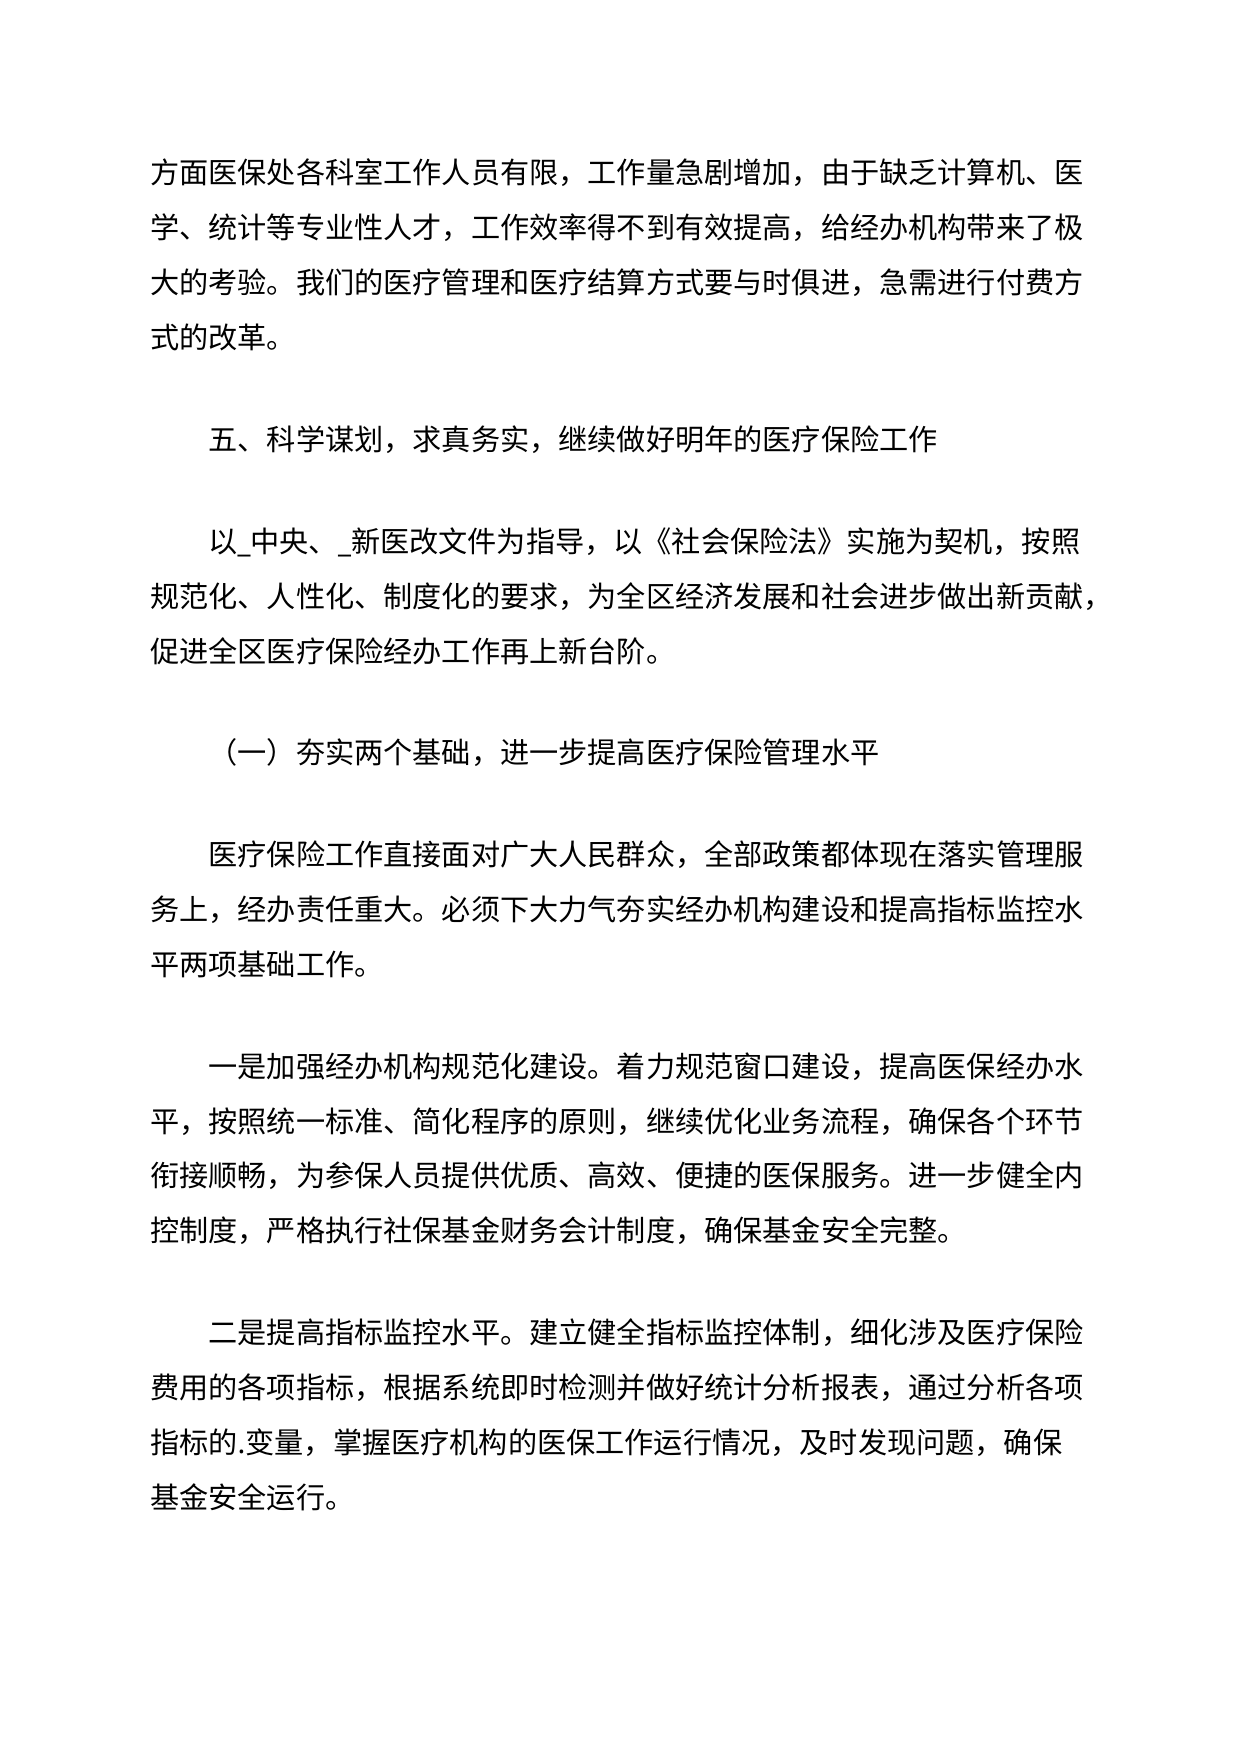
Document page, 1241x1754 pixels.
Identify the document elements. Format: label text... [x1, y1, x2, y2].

text 以_中央、_新医改文件为指导，以《社会保险法》实施为契机，按照规范化、人性化、制度化的要求，为全区经济发展和社会进步做出新贡献，促进全区医疗保险经办工作再上新台阶。 [150, 518, 1090, 670]
text （一）夯实两个基础，进一步提高医疗保险管理水平 [150, 730, 1090, 772]
text 一是加强经办机构规范化建设。着力规范窗口建设，提高医保经办水平，按照统一标准、简化程序的原则，继续优化业务流程，确保各个环节衔接顺畅，为参保人员提供优质、高效、便捷的医保服务。进一步健全内控制度，严格执行社保基金财务会计制度，确保基金安全完整。 [150, 1043, 1090, 1250]
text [150, 150, 1090, 357]
text 五、科学谋划，求真务实，继续做好明年的医疗保险工作 [150, 416, 1090, 459]
text 二是提高指标监控水平。建立健全指标监控体制，细化涉及医疗保险费用的各项指标，根据系统即时检测并做好统计分析报表，通过分析各项指标的.变量，掌握医疗机构的医保工作运行情况，及时发现问题，确保基金安全运行。 [150, 1310, 1090, 1517]
text 医疗保险工作直接面对广大人民群众，全部政策都体现在落实管理服务上，经办责任重大。必须下大力气夯实经办机构建设和提高指标监控水平两项基础工作。 [150, 832, 1090, 984]
